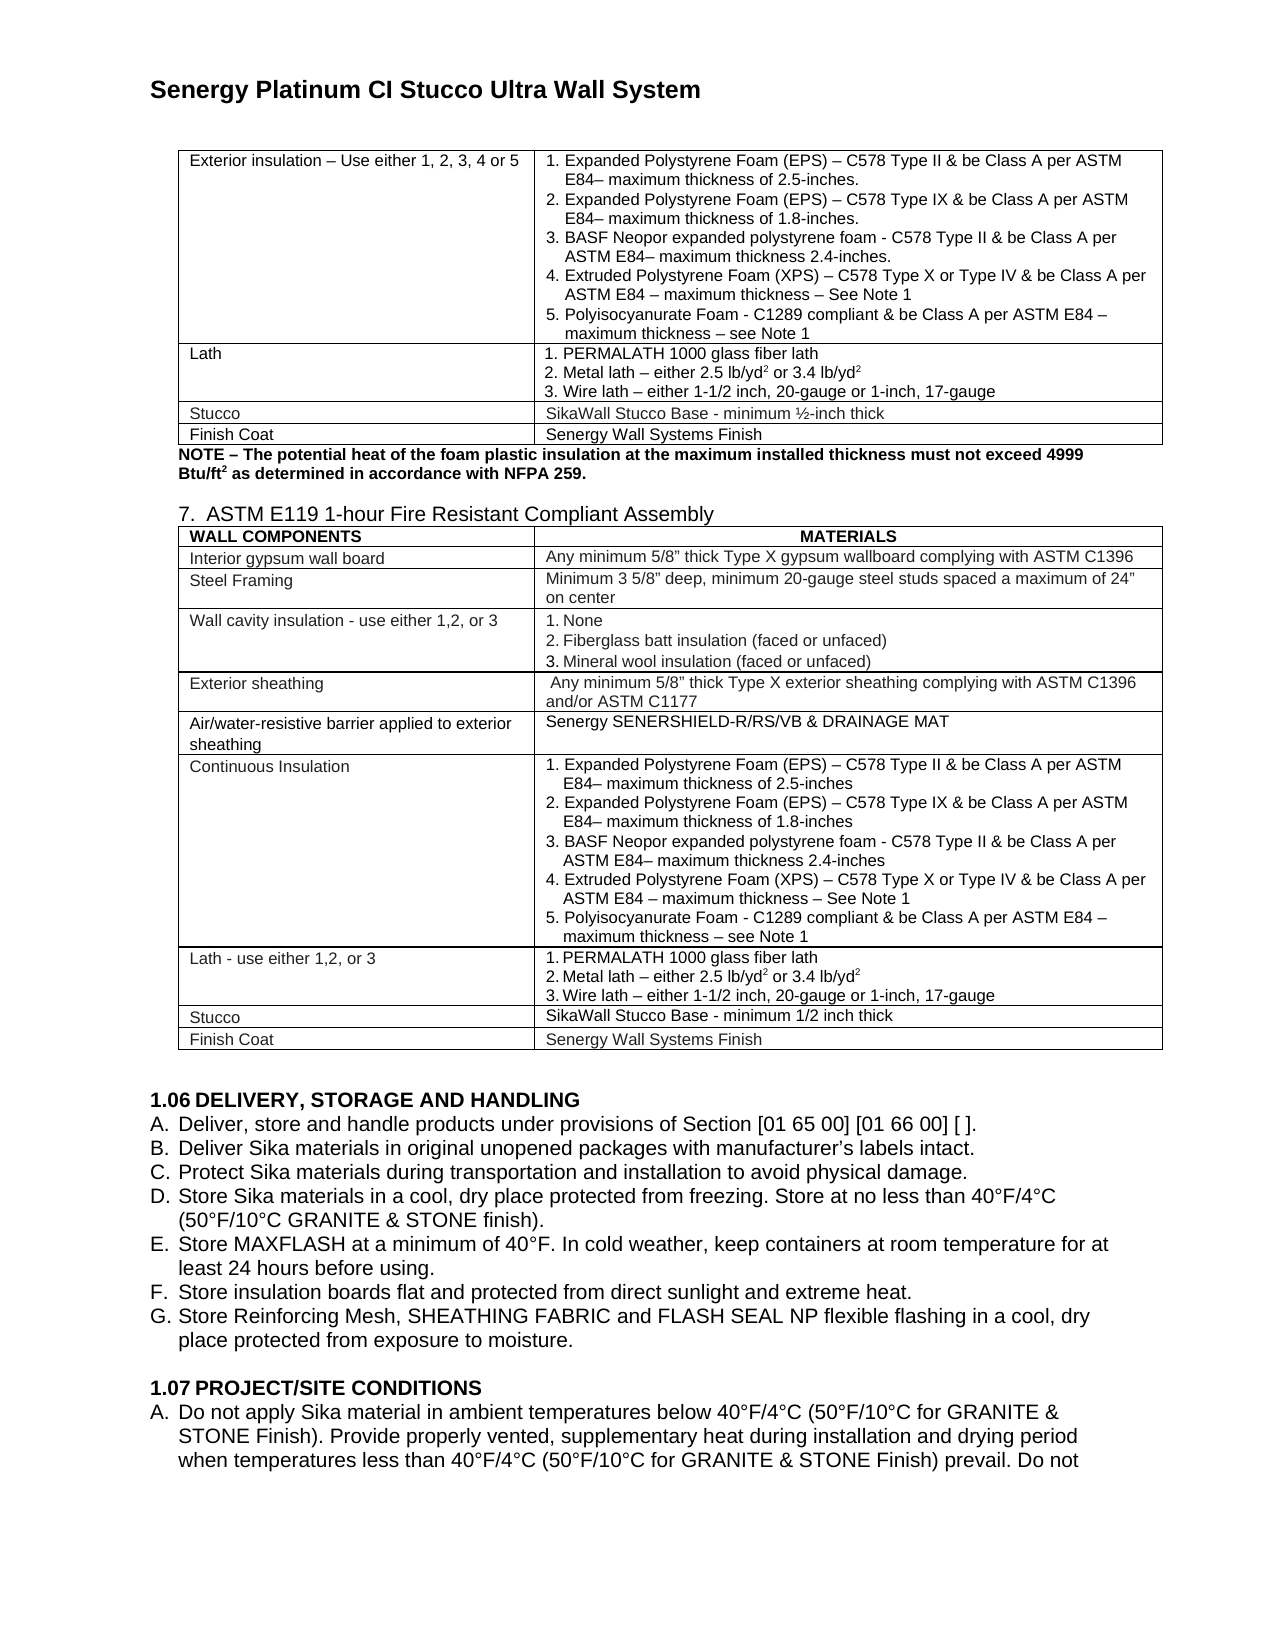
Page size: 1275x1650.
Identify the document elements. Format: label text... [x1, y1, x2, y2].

list Store Reinforcing Mesh, Sheathing Fabric and Flash Seal NP flexible flashing in a cool, dry place protected from exposure to moisture. [150, 1304, 1125, 1352]
table_cell Steel Framing [179, 569, 534, 607]
list Store insulation boards flat and protected from direct sunlight and extreme heat. [150, 1280, 1125, 1304]
table_cell Interior gypsum wall board [179, 547, 534, 568]
table_cell Finish Coat [179, 424, 534, 443]
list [150, 1400, 1125, 1472]
table_cell Stucco [179, 402, 534, 423]
list Store Sika materials in a cool, dry place protected from freezing. Store at no less than 40°F/4°C (50°F/10°C GRANITE & STONE finish). [150, 1184, 1125, 1232]
table_cell SikaWall Stucco Base - minimum ½-inch thick [535, 402, 1162, 423]
table_cell Wall cavity insulation - use either 1,2, or 3 [179, 609, 534, 671]
list PROJECT/SITE CONDITIONS [150, 1376, 1125, 1400]
table_cell Lath - use either 1,2, or 3 [179, 948, 534, 1005]
text NOTE – The potential heat of the foam plastic insulation at the maximum installed thickness must not exceed 4999 Btu/ft2 as determined in accordance with NFPA 259. [178, 445, 1125, 483]
list Protect Sika materials during transportation and installation to avoid physical damage. [150, 1160, 1125, 1184]
table_cell Any minimum 5/8” thick Type X gypsum wallboard complying with ASTM C1396 [535, 547, 1162, 568]
table_cell PERMALATH 1000 glass fiber lath Metal lath – either 2.5 lb/yd2 or 3.4 lb/yd2 Wire lath – either 1-1/2 inch, 20-gauge or 1-inch, 17-gauge [535, 344, 1162, 401]
table_cell Continuous Insulation [179, 755, 534, 946]
table_cell Expanded Polystyrene Foam (EPS) – C578 Type II & be Class A per ASTM E84– maximum thickness of 2.5-inches. Expanded Polystyrene Foam (EPS) – C578 Type IX & be Class A per ASTM E84– maximum thickness of 1.8-inches. BASF Neopor expanded polystyrene foam - C578 Type II & be Class A per ASTM E84– maximum thickness 2.4-inches. Extruded Polystyrene Foam (XPS) – C578 Type X or Type IV & be Class A per ASTM E84 – maximum thickness – See Note 1 Polyisocyanurate Foam - C1289 compliant & be Class A per ASTM E84 – maximum thickness – see Note 1 [535, 151, 1162, 343]
table_cell Any minimum 5/8” thick Type X exterior sheathing complying with ASTM C1396 and/or ASTM C1177 [535, 673, 1162, 711]
list Store MAXFLASH at a minimum of 40°F. In cold weather, keep containers at room temperature for at least 24 hours before using. [150, 1232, 1125, 1280]
table_cell PERMALATH 1000 glass fiber lath Metal lath – either 2.5 lb/yd2 or 3.4 lb/yd2 Wire lath – either 1-1/2 inch, 20-gauge or 1-inch, 17-gauge [535, 948, 1162, 1005]
table_cell SikaWall Stucco Base - minimum 1/2 inch thick [535, 1006, 1162, 1027]
list DELIVERY, STORAGE AND HANDLING [150, 1088, 1125, 1112]
table_cell None Fiberglass batt insulation (faced or unfaced) Mineral wool insulation (faced or unfaced) [535, 609, 1162, 671]
table_cell Senergy Wall Systems Finish [535, 424, 1162, 443]
list ASTM E119 1-hour Fire Resistant Compliant Assembly [178, 502, 1125, 526]
table_header MATERIALS [535, 527, 1162, 546]
table_cell Lath [179, 344, 534, 401]
table_cell Air/water-resistive barrier applied to exterior sheathing [179, 712, 534, 754]
table_cell Minimum 3 5/8” deep, minimum 20-gauge steel studs spaced a maximum of 24” on center [535, 569, 1162, 607]
table_cell Exterior sheathing [179, 673, 534, 711]
table_cell 1. Expanded Polystyrene Foam (EPS) – C578 Type II & be Class A per ASTM E84– maximum thickness of 2.5-inches 2. Expanded Polystyrene Foam (EPS) – C578 Type IX & be Class A per ASTM E84– maximum thickness of 1.8-inches 3. BASF Neopor expanded polystyrene foam - C578 Type II & be Class A per ASTM E84– maximum thickness 2.4-inches 4. Extruded Polystyrene Foam (XPS) – C578 Type X or Type IV & be Class A per ASTM E84 – maximum thickness – See Note 1 5. Polyisocyanurate Foam - C1289 compliant & be Class A per ASTM E84 – maximum thickness – see Note 1 [535, 755, 1162, 946]
list Deliver Sika materials in original unopened packages with manufacturer’s labels intact. [150, 1136, 1125, 1160]
table_cell Senergy SENERSHIELD-R/RS/VB & DRAINAGE MAT [535, 712, 1162, 754]
table_cell Stucco [179, 1006, 534, 1027]
table_cell Senergy Wall Systems Finish [535, 1028, 1162, 1049]
table_header WALL COMPONENTS [179, 527, 534, 546]
list Deliver, store and handle products under provisions of Section [01 65 00] [01 66 00] [ ]. [150, 1112, 1125, 1136]
table_cell Exterior insulation – Use either 1, 2, 3, 4 or 5 [179, 151, 534, 343]
table_cell Finish Coat [179, 1028, 534, 1049]
